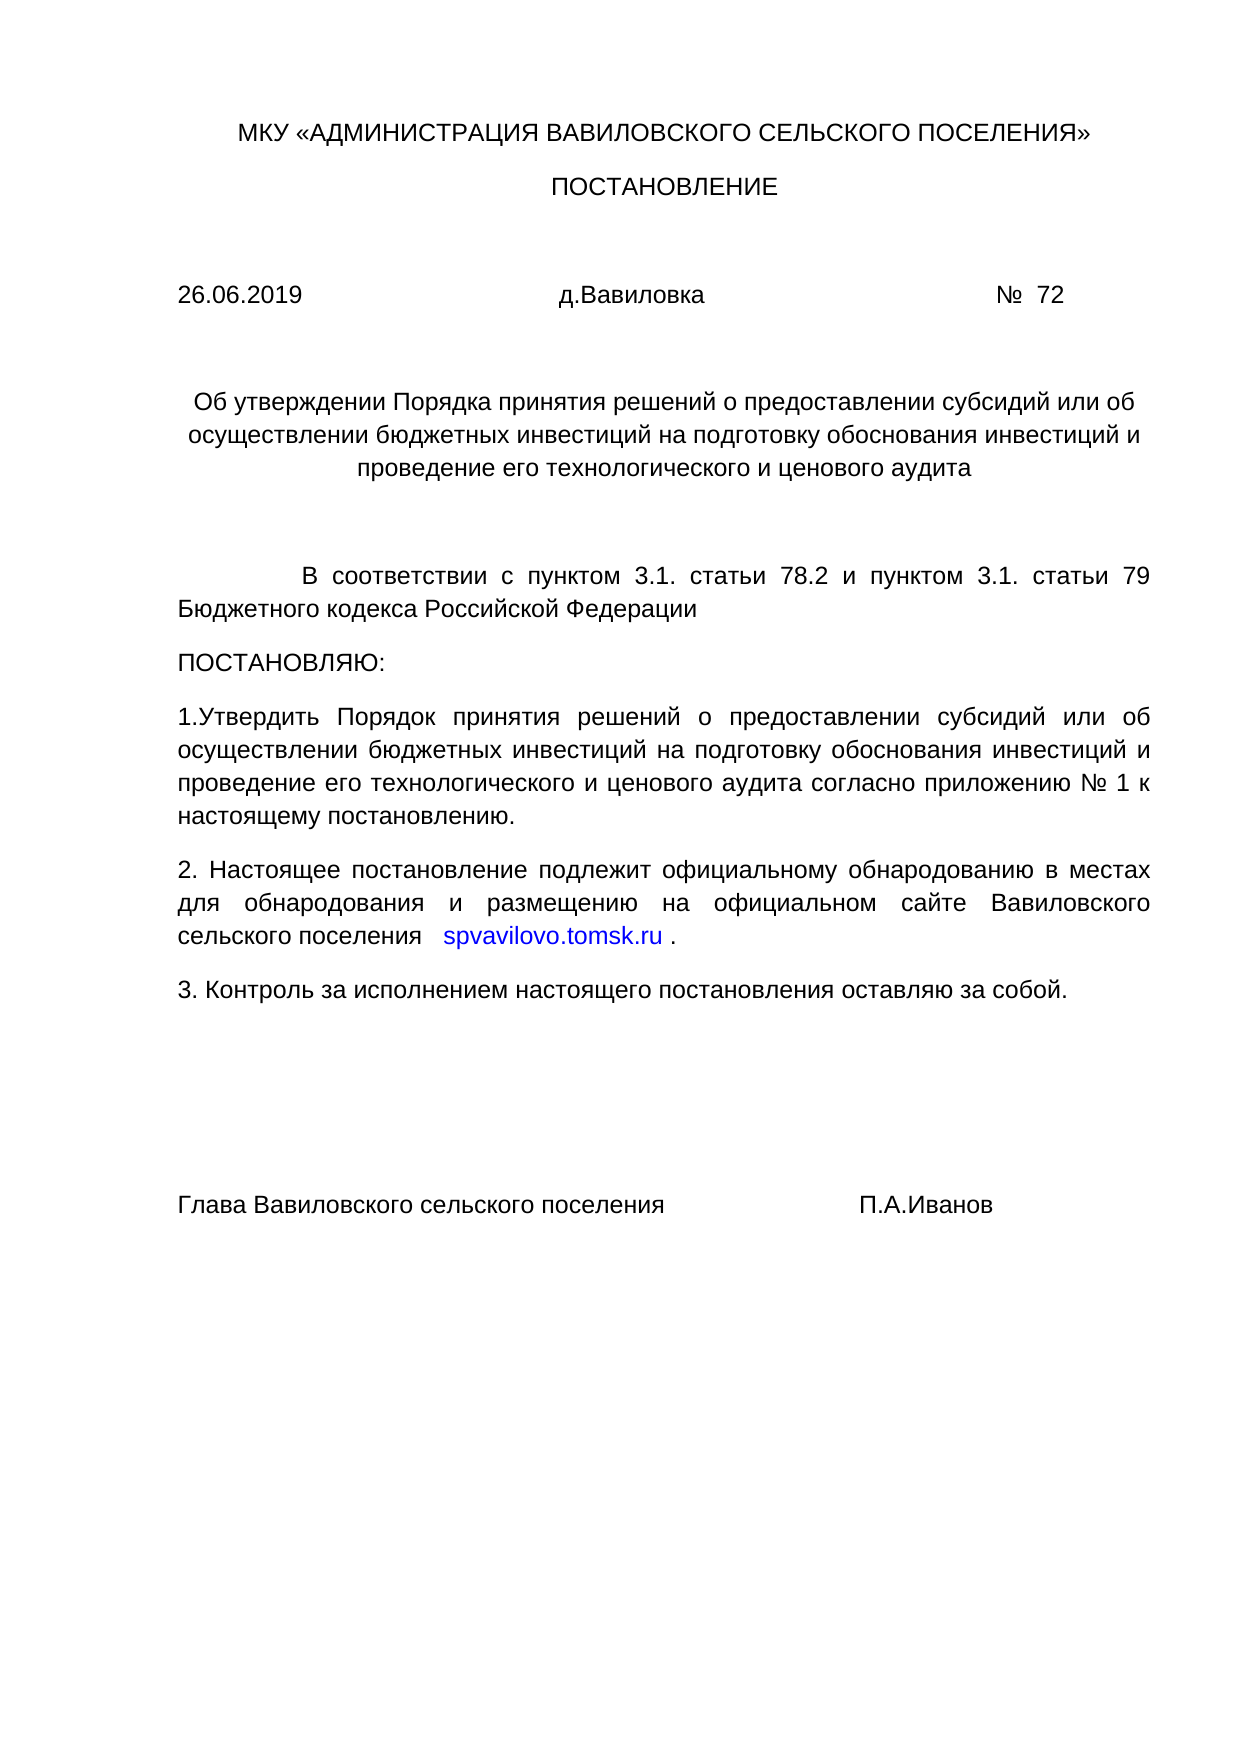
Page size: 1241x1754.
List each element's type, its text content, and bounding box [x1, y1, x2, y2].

text ПОСТАНОВЛЕНИЕ [177, 172, 1152, 201]
text 26.06.2019 д.Вавиловка № 72 [177, 280, 1152, 308]
text В соответствии с пунктом 3.1. статьи 78.2 и пунктом 3.1. статьи 79 Бюджетного кодекса Российской Федерации [177, 561, 1152, 623]
text МКУ «АДМИНИСТРАЦИЯ ВАВИЛОВСКОГО СЕЛЬСКОГО ПОСЕЛЕНИЯ» [177, 118, 1152, 147]
text 2. Настоящее постановление подлежит официальному обнародованию в местах для обнародования и размещению на официальном сайте Вавиловского сельского поселения spvavilovo.tomsk.ru . [177, 855, 1152, 949]
text 3. Контроль за исполнением настоящего постановления оставляю за собой. [177, 975, 1152, 1003]
text 1.Утвердить Порядок принятия решений о предоставлении субсидий или об осуществлении бюджетных инвестиций на подготовку обоснования инвестиций и проведение его технологического и ценового аудита согласно приложению № 1 к настоящему постановлению. [177, 702, 1152, 830]
text Об утверждении Порядка принятия решений о предоставлении субсидий или об осуществлении бюджетных инвестиций на подготовку обоснования инвестиций и проведение его технологического и ценового аудита [177, 387, 1152, 482]
text Глава Вавиловского сельского поселения П.А.Иванов [177, 1190, 1152, 1219]
text ПОСТАНОВЛЯЮ: [177, 648, 1152, 677]
